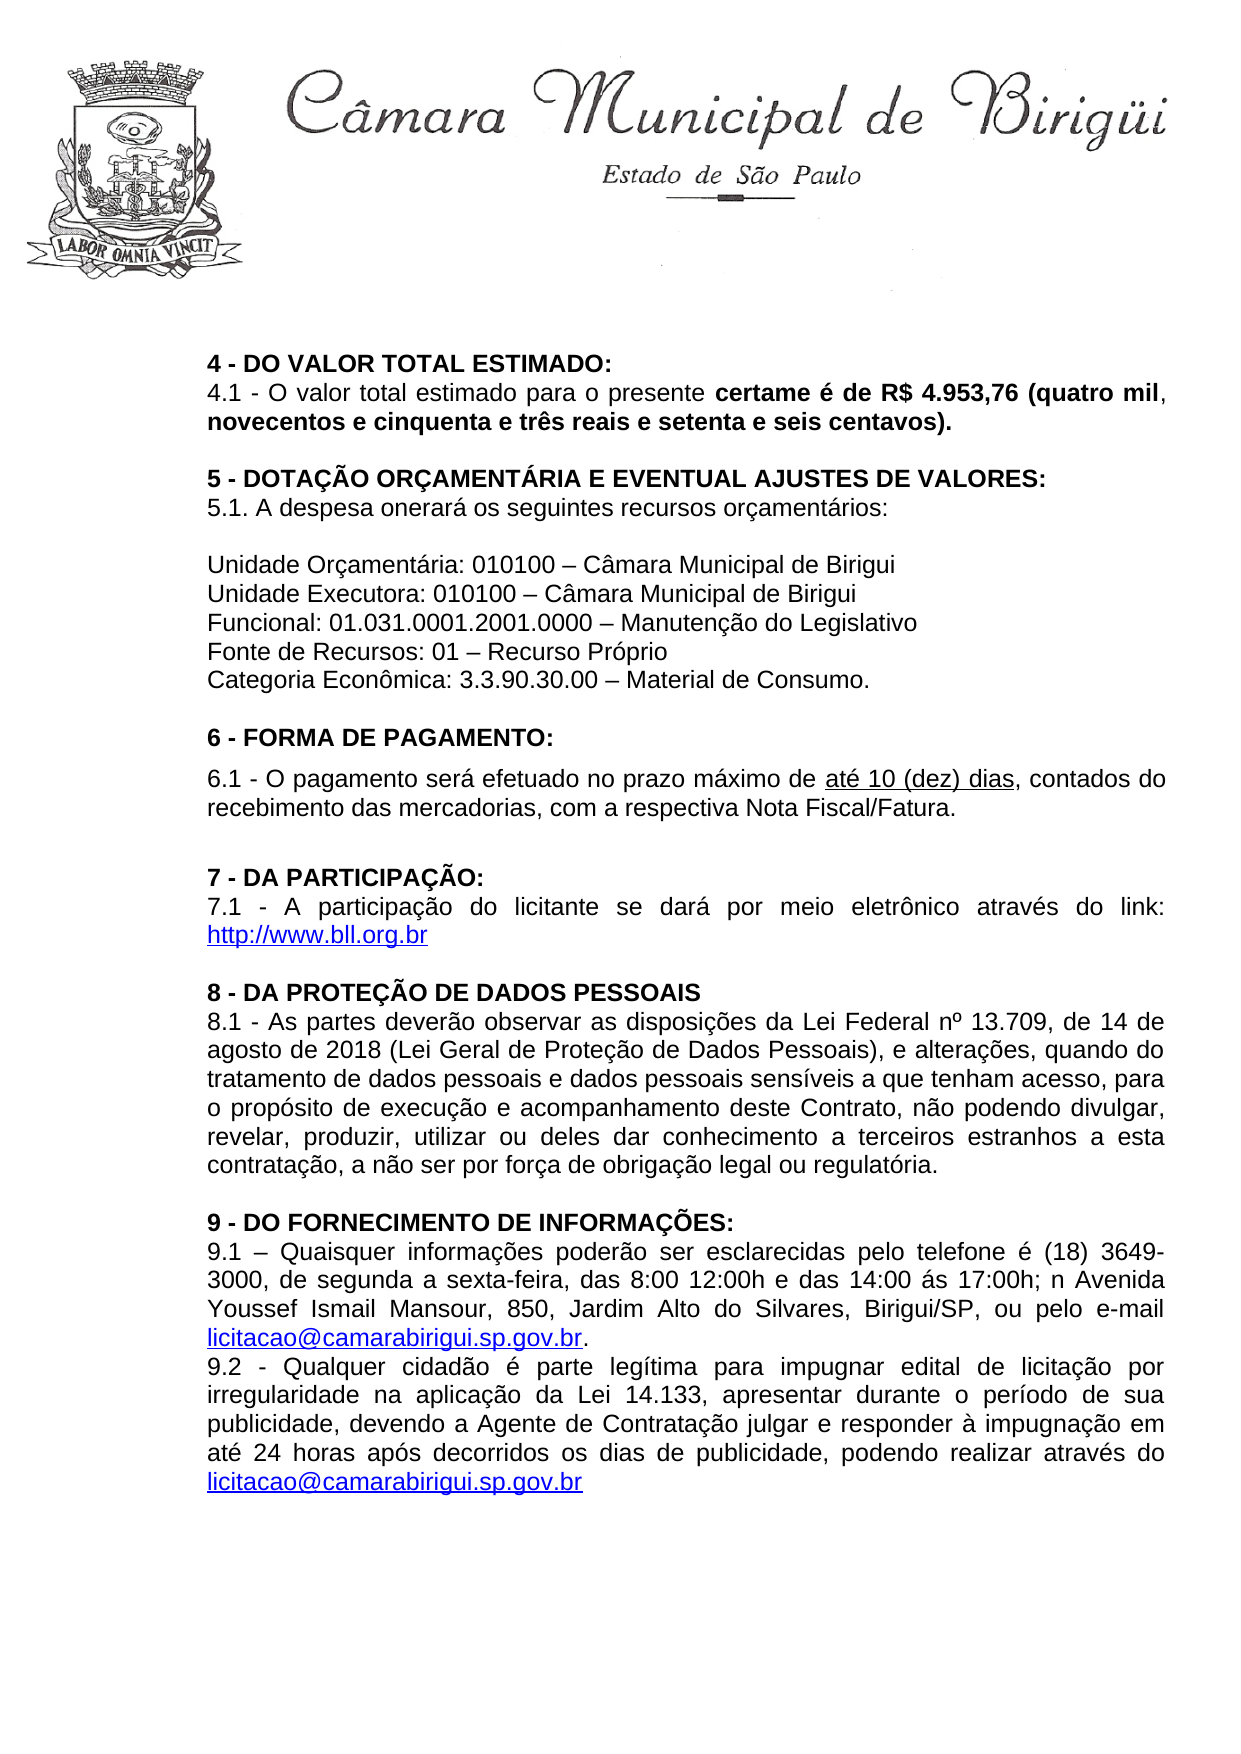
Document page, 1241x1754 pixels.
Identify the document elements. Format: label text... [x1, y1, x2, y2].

text Unidade Orçamentária: 010100 – Câmara Municipal de Birigui [192, 550, 1150, 579]
text 7.1 - A participação do licitante se dará por meio eletrônico através do link: http://www.bll.org.br [207, 891, 1166, 949]
text 7 - DA PARTICIPAÇÃO: [207, 863, 1166, 891]
text 9.2 - Qualquer cidadão é parte legítima para impugnar edital de licitação por irregularidade na aplicação da Lei 14.133, apresentar durante o período de sua publicidade, devendo a Agente de Contratação julgar e responder à impugnação em até 24 horas após decorridos os dias de publicidade, podendo realizar através do licitacao@camarabirigui.sp.gov.br [207, 1351, 1166, 1495]
text 9.1 – Quaisquer informações poderão ser esclarecidas pelo telefone é (18) 3649-3000, de segunda a sexta-feira, das 8:00 12:00h e das 14:00 ás 17:00h; n Avenida Youssef Ismail Mansour, 850, Jardim Alto do Silvares, Birigui/SP, ou pelo e-mail licitacao@camarabirigui.sp.gov.br. [207, 1236, 1166, 1351]
text 4.1 - O valor total estimado para o presente certame é de R$ 4.953,76 (quatro mil, novecentos e cinquenta e três reais e setenta e seis centavos). [207, 378, 1166, 435]
text Unidade Executora: 010100 – Câmara Municipal de Birigui [192, 579, 1150, 608]
text Fonte de Recursos: 01 – Recurso Próprio [192, 636, 1150, 665]
text Categoria Econômica: 3.3.90.30.00 – Material de Consumo. [192, 665, 1150, 694]
text 6 - FORMA DE PAGAMENTO: [207, 723, 1166, 751]
text 4 - DO VALOR TOTAL ESTIMADO: [207, 349, 1166, 378]
text 9 - DO FORNECIMENTO DE INFORMAÇÕES: [207, 1208, 1166, 1236]
text Funcional: 01.031.0001.2001.0000 – Manutenção do Legislativo [192, 608, 1150, 636]
text 6.1 - O pagamento será efetuado no prazo máximo de até 10 (dez) dias, contados do recebimento das mercadorias, com a respectiva Nota Fiscal/Fatura. [207, 764, 1166, 821]
text 5.1. A despesa onerará os seguintes recursos orçamentários: [207, 493, 1166, 521]
text 5 - DOTAÇÃO ORÇAMENTÁRIA E EVENTUAL AJUSTES DE VALORES: [207, 464, 1166, 493]
text 8.1 - As partes deverão observar as disposições da Lei Federal nº 13.709, de 14 de agosto de 2018 (Lei Geral de Proteção de Dados Pessoais), e alterações, quando do tratamento de dados pessoais e dados pessoais sensíveis a que tenham acesso, para o propósito de execução e acompanhamento deste Contrato, não podendo divulgar, revelar, produzir, utilizar ou deles dar conhecimento a terceiros estranhos a esta contratação, a não ser por força de obrigação legal ou regulatória. [207, 1006, 1166, 1179]
text 8 - DA PROTEÇÃO DE DADOS PESSOAIS [207, 978, 1166, 1006]
